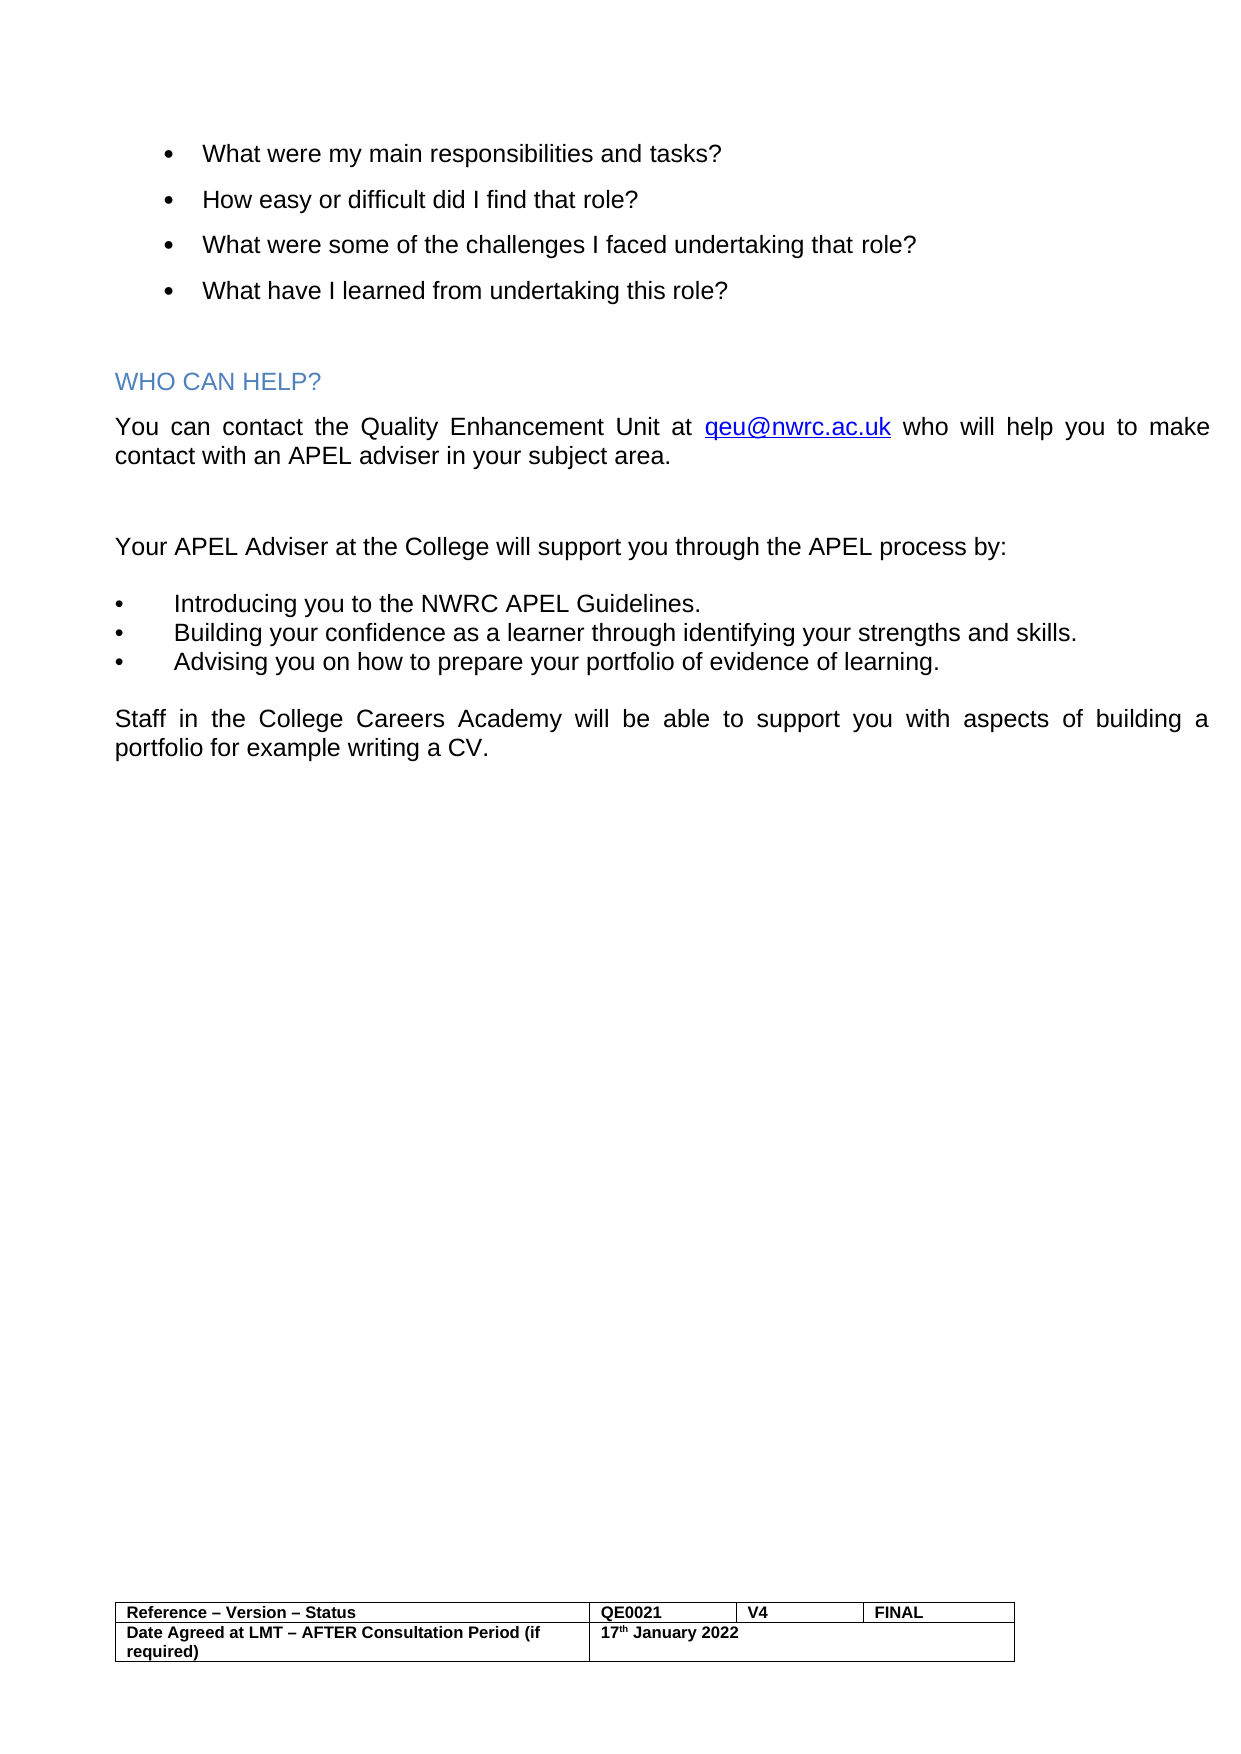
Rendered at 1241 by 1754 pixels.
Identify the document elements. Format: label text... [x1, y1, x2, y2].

text Staff in the College Careers Academy will be able to support you with aspects of building a portfolio for example writing a CV. [114, 704, 1211, 761]
text Your APEL Adviser at the College will support you through the APEL process by: [114, 531, 1211, 560]
text WHO CAN HELP? [114, 366, 1211, 395]
text • Introducing you to the NWRC APEL Guidelines. [114, 589, 1211, 618]
list What were some of the challenges I faced undertaking that role? [164, 230, 1211, 259]
list What have I learned from undertaking this role? [164, 276, 1211, 304]
text • Advising you on how to prepare your portfolio of evidence of learning. [114, 646, 1211, 675]
list What were my main responsibilities and tasks? [164, 139, 1211, 168]
text • Building your confidence as a learner through identifying your strengths and skills. [114, 618, 1211, 646]
list How easy or difficult did I find that role? [164, 185, 1211, 213]
text You can contact the Quality Enhancement Unit at qeu@nwrc.ac.uk who will help you to make contact with an APEL adviser in your subject area. [114, 412, 1211, 469]
